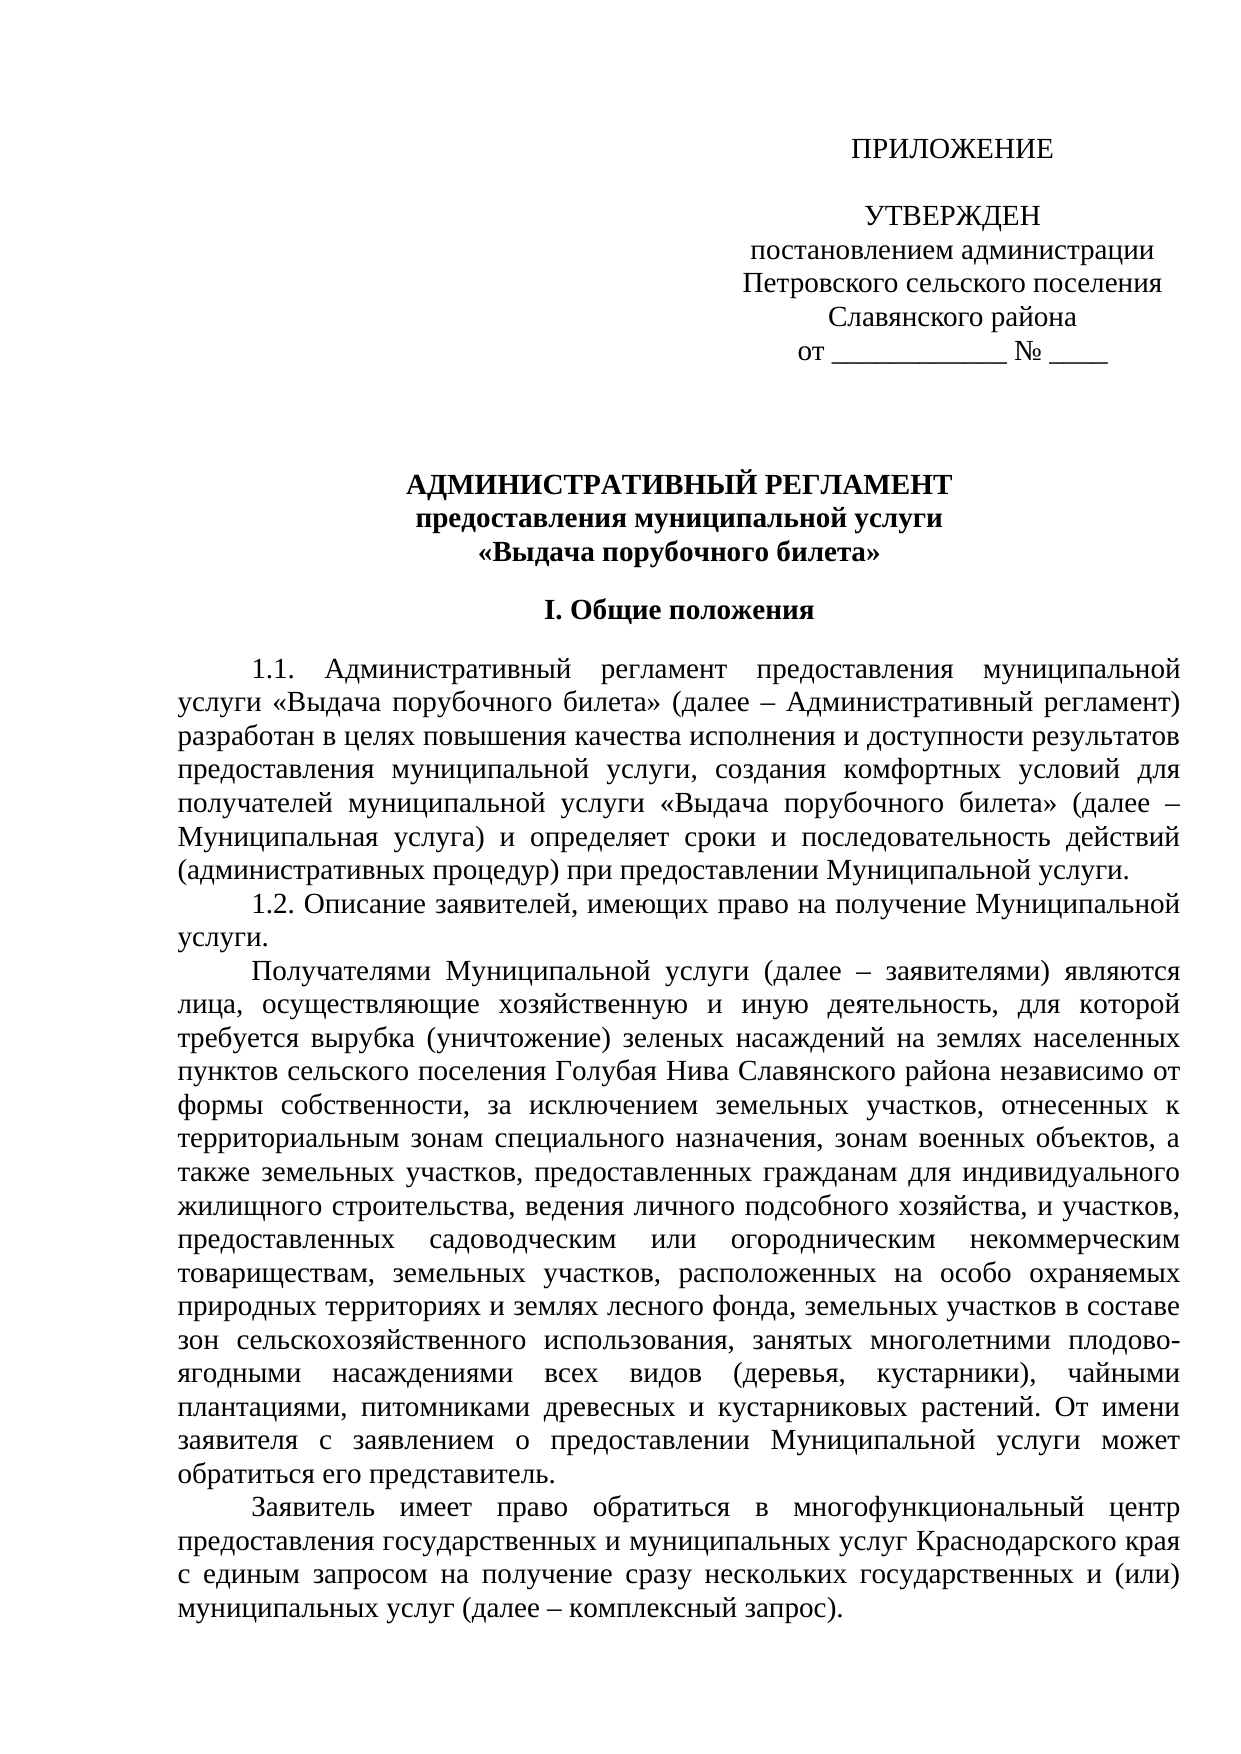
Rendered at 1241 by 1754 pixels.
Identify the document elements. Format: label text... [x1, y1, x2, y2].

text Заявитель имеет право обратиться в многофункциональный центр предоставления государственных и муниципальных услуг Краснодарского края с единым запросом на получение сразу нескольких государственных и (или) муниципальных услуг (далее – комплексный запрос). [177, 1489, 1181, 1624]
text УТВЕРЖДЕН [723, 198, 1181, 232]
text 1.1. Административный регламент предоставления муниципальной услуги «Выдача порубочного билета» (далее – Административный регламент) разработан в целях повышения качества исполнения и доступности результатов предоставления муниципальной услуги, создания комфортных условий для получателей муниципальной услуги «Выдача порубочного билета» (далее – Муниципальная услуга) и определяет сроки и последовательность действий (административных процедур) при предоставлении Муниципальной услуги. [177, 651, 1181, 886]
text от ____________ № ____ [723, 333, 1181, 366]
text Получателями Муниципальной услуги (далее – заявителями) являются лица, осуществляющие хозяйственную и иную деятельность, для которой требуется вырубка (уничтожение) зеленых насаждений на землях населенных пунктов сельского поселения Голубая Нива Славянского района независимо от формы собственности, за исключением земельных участков, отнесенных к территориальным зонам специального назначения, зонам военных объектов, а также земельных участков, предоставленных гражданам для индивидуального жилищного строительства, ведения личного подсобного хозяйства, и участков, предоставленных садоводческим или огородническим некоммерческим товариществам, земельных участков, расположенных на особо охраняемых природных территориях и землях лесного фонда, земельных участков в составе зон сельскохозяйственного использования, занятых многолетними плодово-ягодными насаждениями всех видов (деревья, кустарники), чайными плантациями, питомниками древесных и кустарниковых растений. От имени заявителя с заявлением о предоставлении Муниципальной услуги может обратиться его представитель. [177, 953, 1181, 1489]
text АДМИНИСТРАТИВНЫЙ РЕГЛАМЕНТ [177, 467, 1181, 500]
text «Выдача порубочного билета» [177, 534, 1181, 567]
text I. Общие положения [177, 592, 1181, 626]
text постановлением администрации [723, 232, 1181, 266]
text Петровского сельского поселения Славянского района [723, 266, 1181, 333]
text предоставления муниципальной услуги [177, 500, 1181, 534]
text ПРИЛОЖЕНИЕ [723, 131, 1181, 165]
text 1.2. Описание заявителей, имеющих право на получение Муниципальной услуги. [177, 886, 1181, 953]
